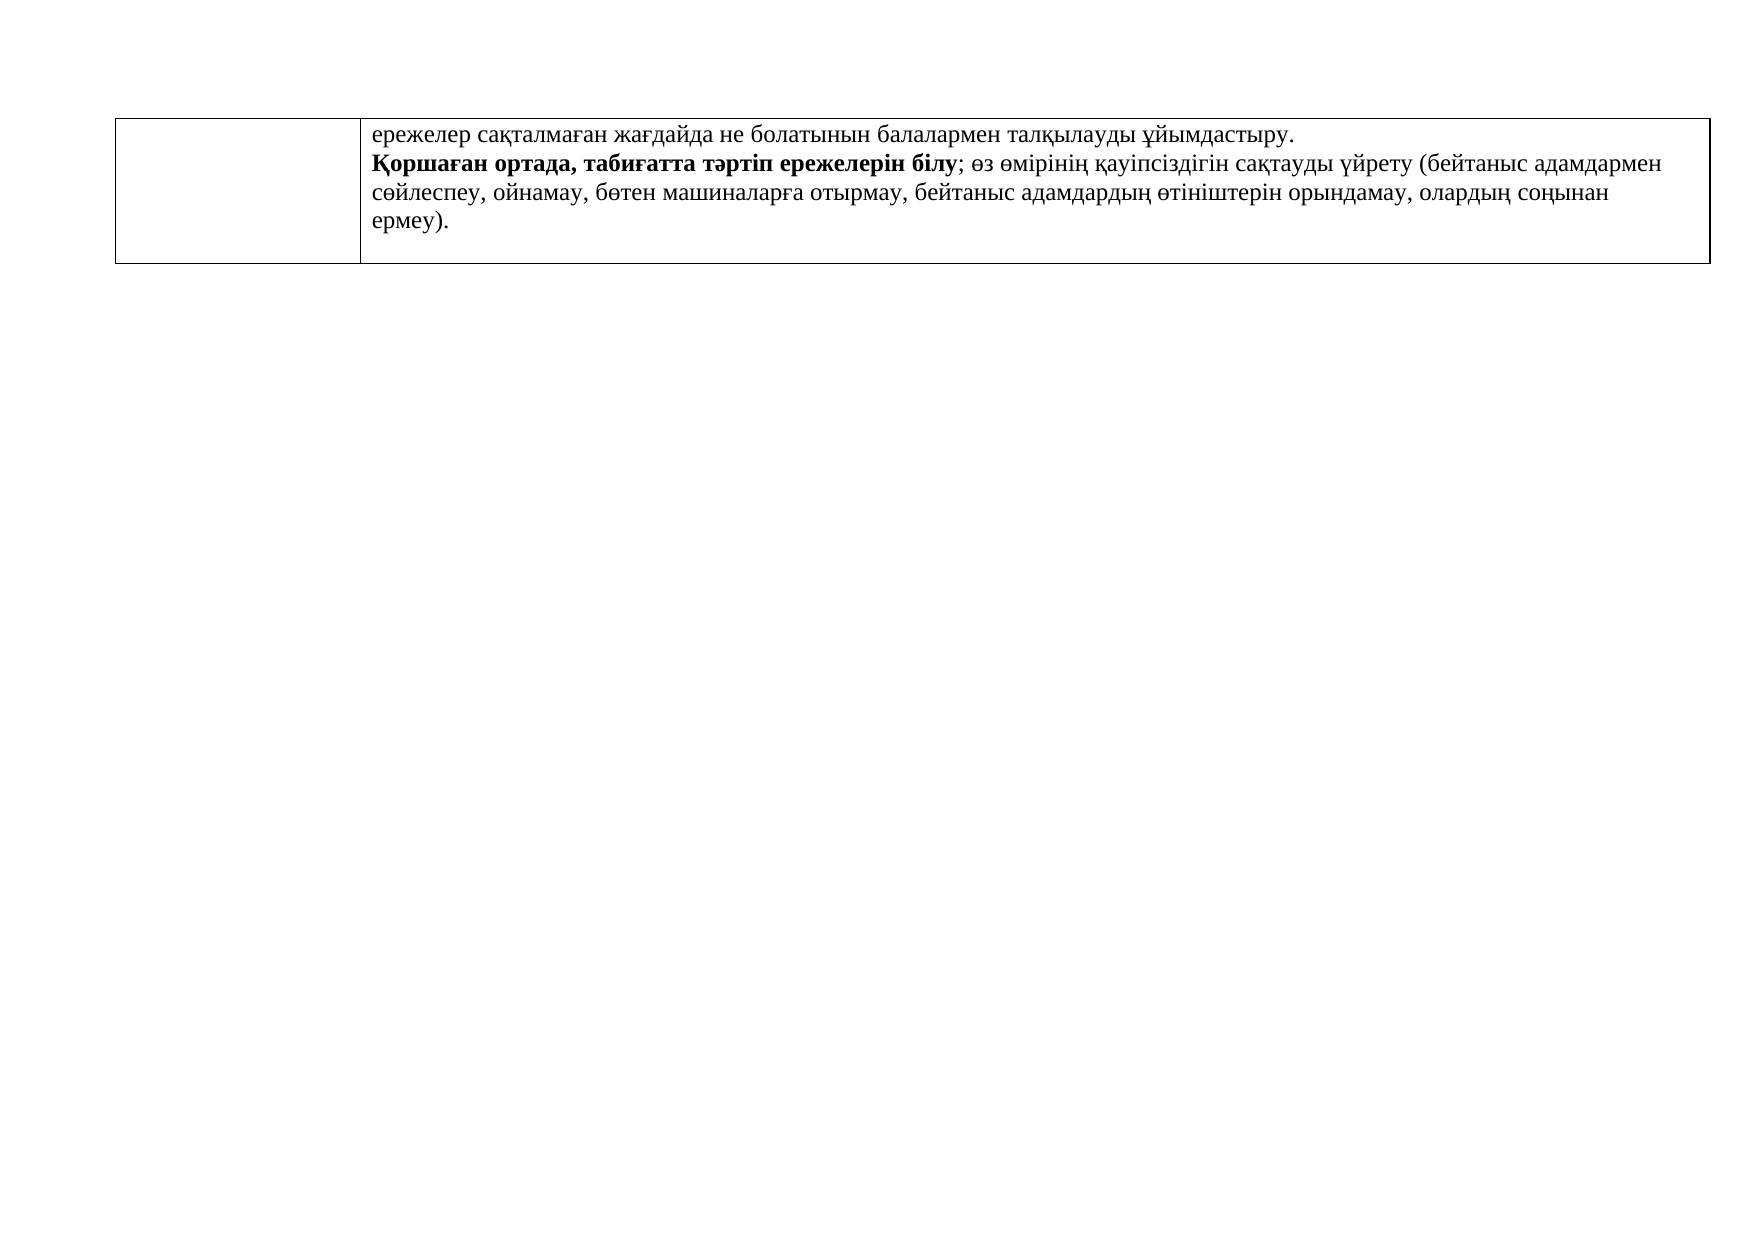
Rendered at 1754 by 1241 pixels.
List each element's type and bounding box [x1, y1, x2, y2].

table_cell [361, 119, 1709, 263]
table_cell [116, 119, 360, 263]
